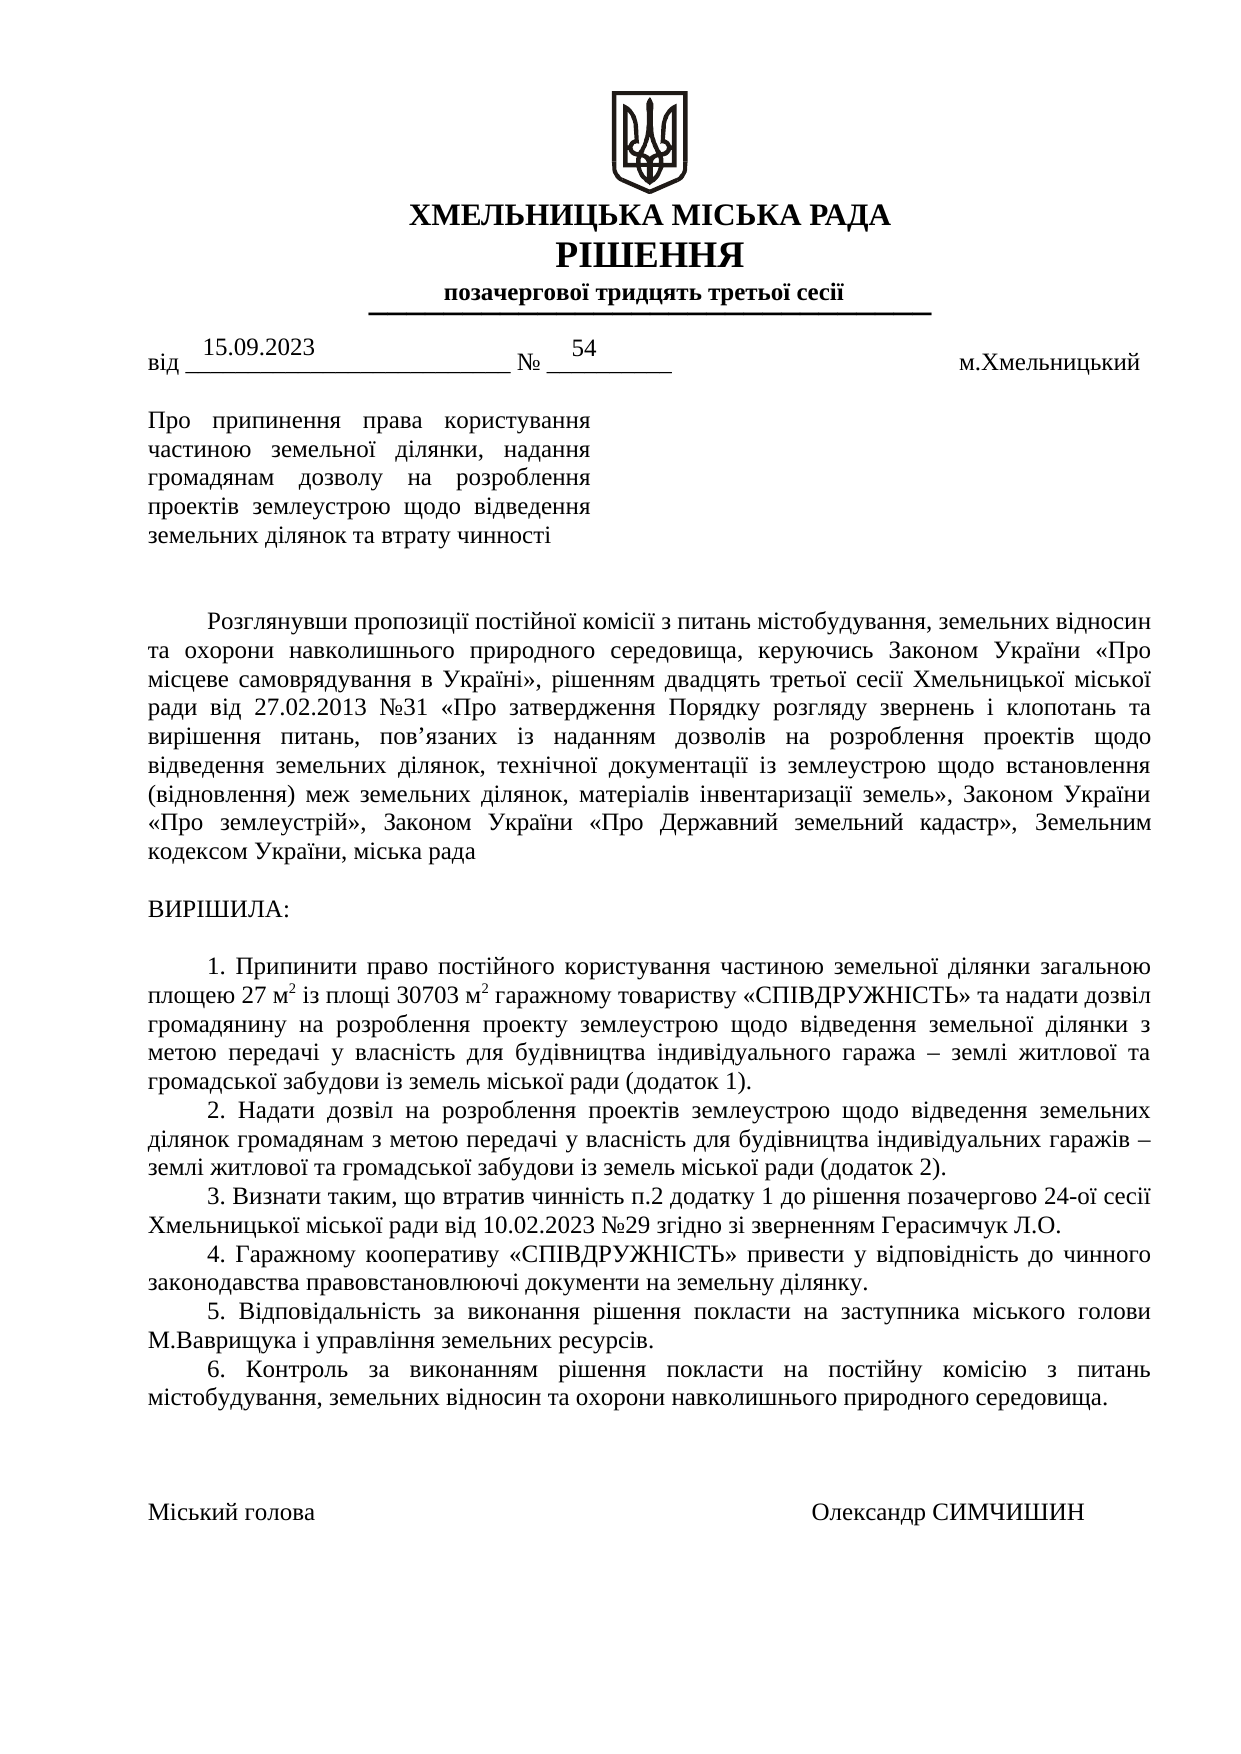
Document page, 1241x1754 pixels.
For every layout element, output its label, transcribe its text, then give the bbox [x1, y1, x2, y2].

text 4. Гаражному кооперативу «СПІВДРУЖНІСТЬ» привести у відповідність до чинного законодавства правовстановлюючі документи на земельну ділянку. [148, 1239, 1152, 1296]
text ВИРІШИЛА: [148, 894, 1152, 922]
text ______________________________ [148, 276, 1152, 319]
text 6. Контроль за виконанням рішення покласти на постійну комісію з питань містобудування, земельних відносин та охорони навколишнього природного середовища. [148, 1354, 1152, 1411]
text 5. Відповідальність за виконання рішення покласти на заступника міського голови М.Ваврищука і управління земельних ресурсів. [148, 1296, 1152, 1354]
text ХМЕЛЬНИЦЬКА МІСЬКА РАДА [148, 196, 1152, 232]
text Про припинення права користування частиною земельної ділянки, надання громадянам дозволу на розроблення проектів землеустрою щодо відведення земельних ділянок та втрату чинності [148, 405, 591, 549]
text 3. Визнати таким, що втратив чинність п.2 додатку 1 до рішення позачергово 24-ої сесії Хмельницької міської ради від 10.02.2023 №29 згідно зі зверненням Герасимчук Л.О. [148, 1181, 1152, 1239]
text РІШЕННЯ [148, 232, 1152, 276]
text 2. Надати дозвіл на розроблення проектів землеустрою щодо відведення земельних ділянок громадянам з метою передачі у власність для будівництва індивідуальних гаражів – землі житлової та громадської забудови із земель міської ради (додаток 2). [148, 1095, 1152, 1181]
text 1. Припинити право постійного користування частиною земельної ділянки загальною площею 27 м2 із площі 30703 м2 гаражному товариству «СПІВДРУЖНІСТЬ» та надати дозвіл громадянину на розроблення проекту землеустрою щодо відведення земельної ділянки з метою передачі у власність для будівництва індивідуального гаража – землі житлової та громадської забудови із земель міської ради (додаток 1). [148, 951, 1152, 1095]
text Розглянувши пропозиції постійної комісії з питань містобудування, земельних відносин та охорони навколишнього природного середовища, керуючись Законом України «Про місцеве самоврядування в Україні», рішенням двадцять третьої сесії Хмельницької міської ради від 27.02.2013 №31 «Про затвердження Порядку розгляду звернень і клопотань та вирішення питань, пов’язаних із наданням дозволів на розроблення проектів щодо відведення земельних ділянок, технічної документації із землеустрою щодо встановлення (відновлення) меж земельних ділянок, матеріалів інвентаризації земель», Законом України «Про землеустрій», Законом України «Про Державний земельний кадастр», Земельним кодексом України, міська рада [148, 606, 1152, 865]
text Міський голова Олександр СИМЧИШИН [148, 1497, 1163, 1526]
text від __________________________ № __________ м.Хмельницький [148, 347, 1152, 376]
